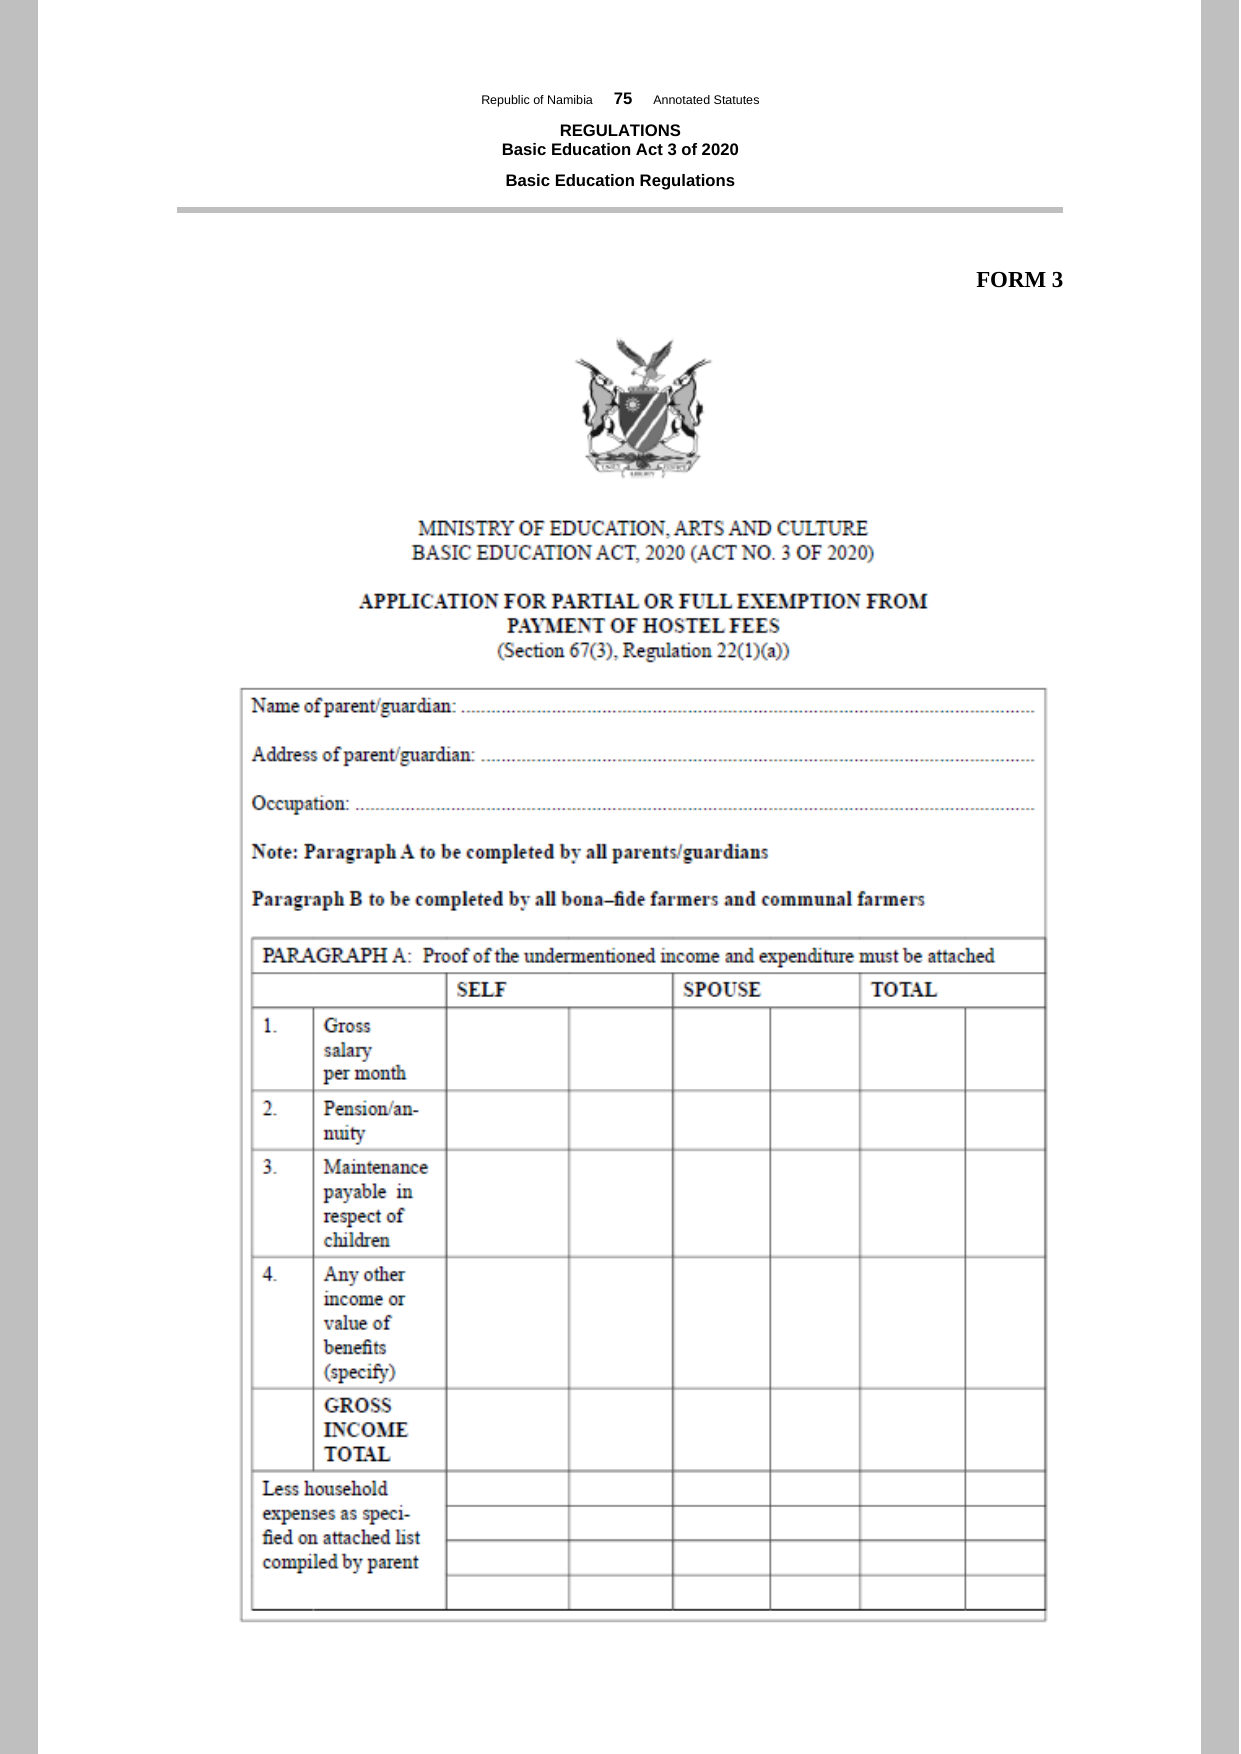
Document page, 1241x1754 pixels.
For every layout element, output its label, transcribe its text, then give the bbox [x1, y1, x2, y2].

text FORM 3 [177, 266, 1063, 292]
picture [230, 318, 1064, 1637]
